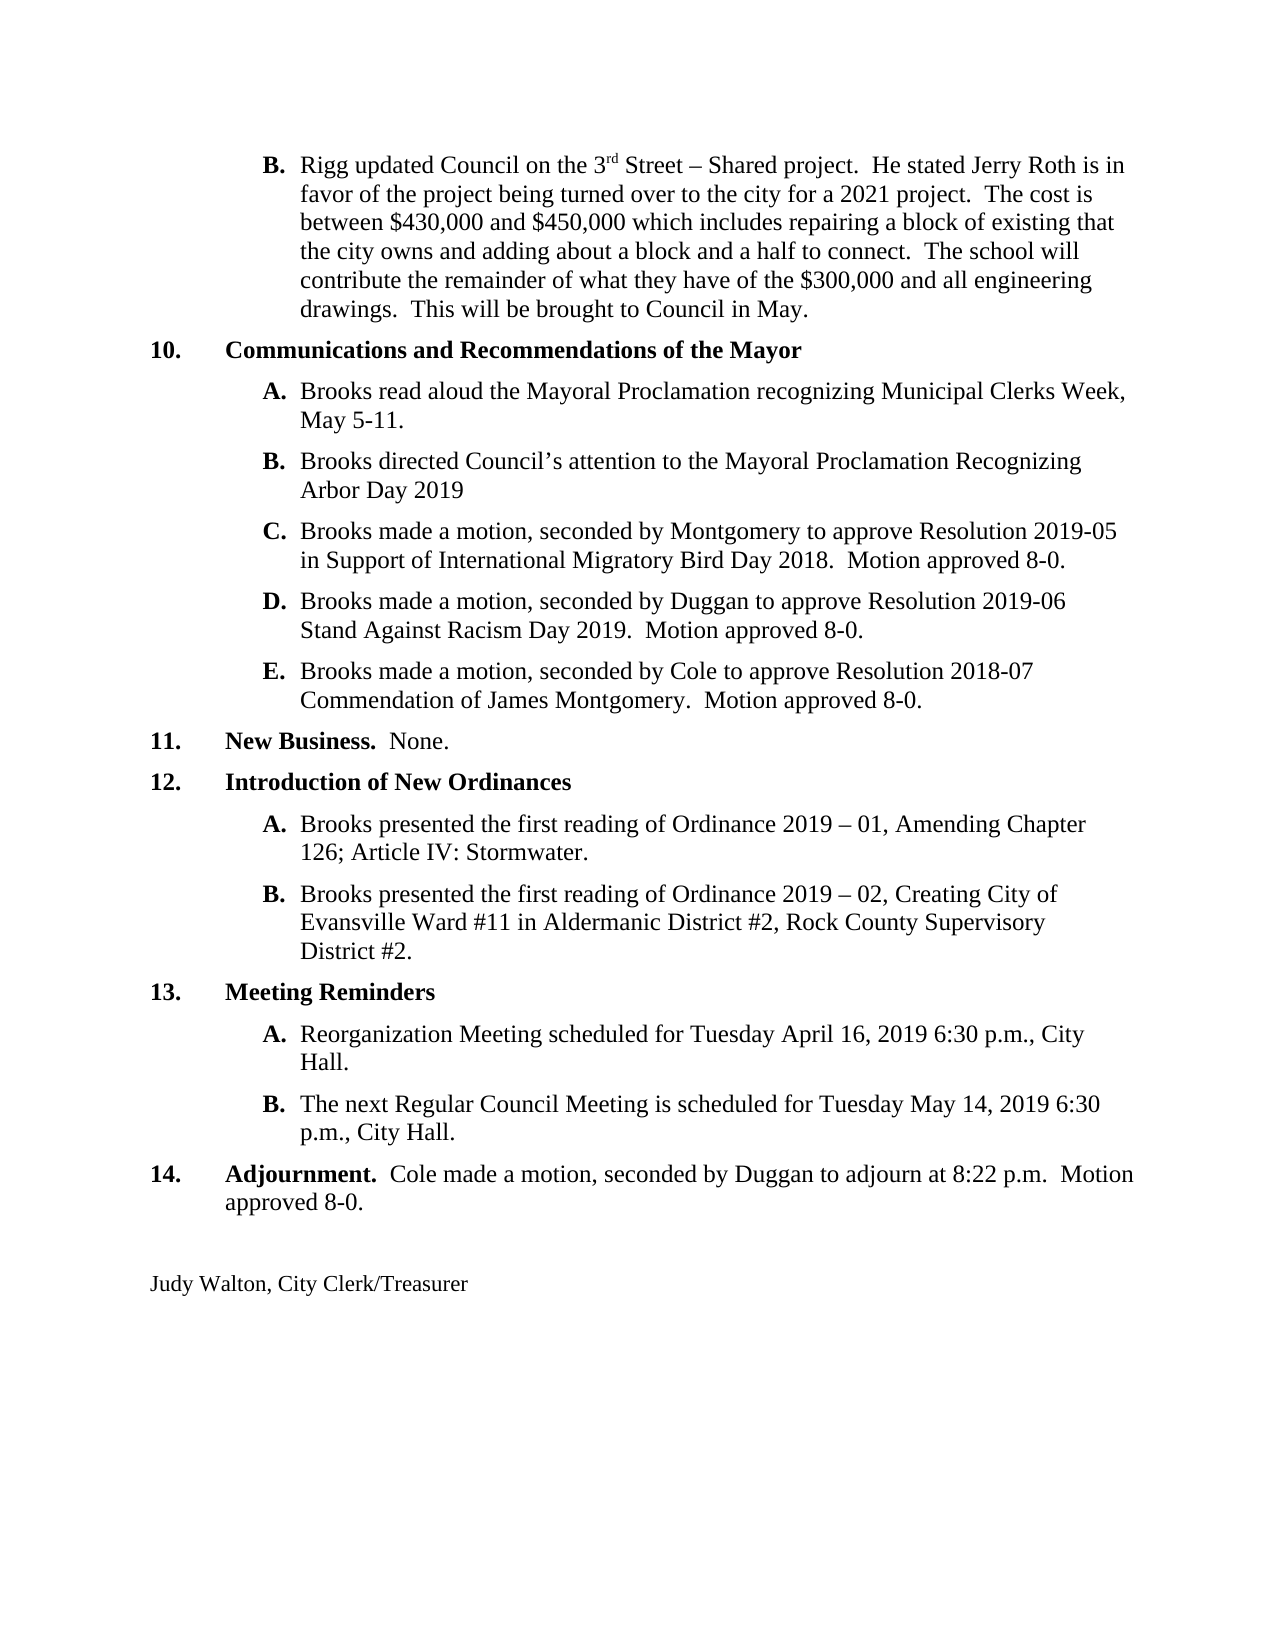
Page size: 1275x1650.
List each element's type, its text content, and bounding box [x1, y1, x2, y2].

title Brooks made a motion, seconded by Duggan to approve Resolution 2019-06 Stand Against Racism Day 2019. Motion approved 8-0. [262, 586, 1125, 644]
title Introduction of New Ordinances [150, 767, 1138, 796]
list Reorganization Meeting scheduled for Tuesday April 16, 2019 6:30 p.m., City Hall. [262, 1019, 1125, 1076]
list Rigg updated Council on the 3rd Street – Shared project. He stated Jerry Roth is in favor of the project being turned over to the city for a 2021 project. The cost is between $430,000 and $450,000 which includes repairing a block of existing that the city owns and adding about a block and a half to connect. The school will contribute the remainder of what they have of the $300,000 and all engineering drawings. This will be brought to Council in May. [262, 150, 1138, 322]
title New Business. None. [150, 726, 1138, 755]
title Brooks made a motion, seconded by Cole to approve Resolution 2018-07 Commendation of James Montgomery. Motion approved 8-0. [262, 656, 1125, 714]
title Adjournment. Cole made a motion, seconded by Duggan to adjourn at 8:22 p.m. Motion approved 8-0. [150, 1159, 1138, 1216]
list The next Regular Council Meeting is scheduled for Tuesday May 14, 2019 6:30 p.m., City Hall. [262, 1089, 1125, 1146]
title Brooks made a motion, seconded by Montgomery to approve Resolution 2019-05 in Support of International Migratory Bird Day 2018. Motion approved 8-0. [262, 516, 1138, 574]
title Brooks read aloud the Mayoral Proclamation recognizing Municipal Clerks Week, May 5-11. [262, 376, 1138, 434]
title Meeting Reminders [150, 977, 1138, 1006]
title Brooks directed Council’s attention to the Mayoral Proclamation Recognizing Arbor Day 2019 [262, 446, 1138, 504]
title Communications and Recommendations of the Mayor [150, 335, 1138, 364]
list Brooks presented the first reading of Ordinance 2019 – 01, Amending Chapter 126; Article IV: Stormwater. [262, 809, 1125, 866]
list Brooks presented the first reading of Ordinance 2019 – 02, Creating City of Evansville Ward #11 in Aldermanic District #2, Rock County Supervisory District #2. [262, 879, 1125, 965]
title Judy Walton, City Clerk/Treasurer [150, 1270, 1138, 1296]
